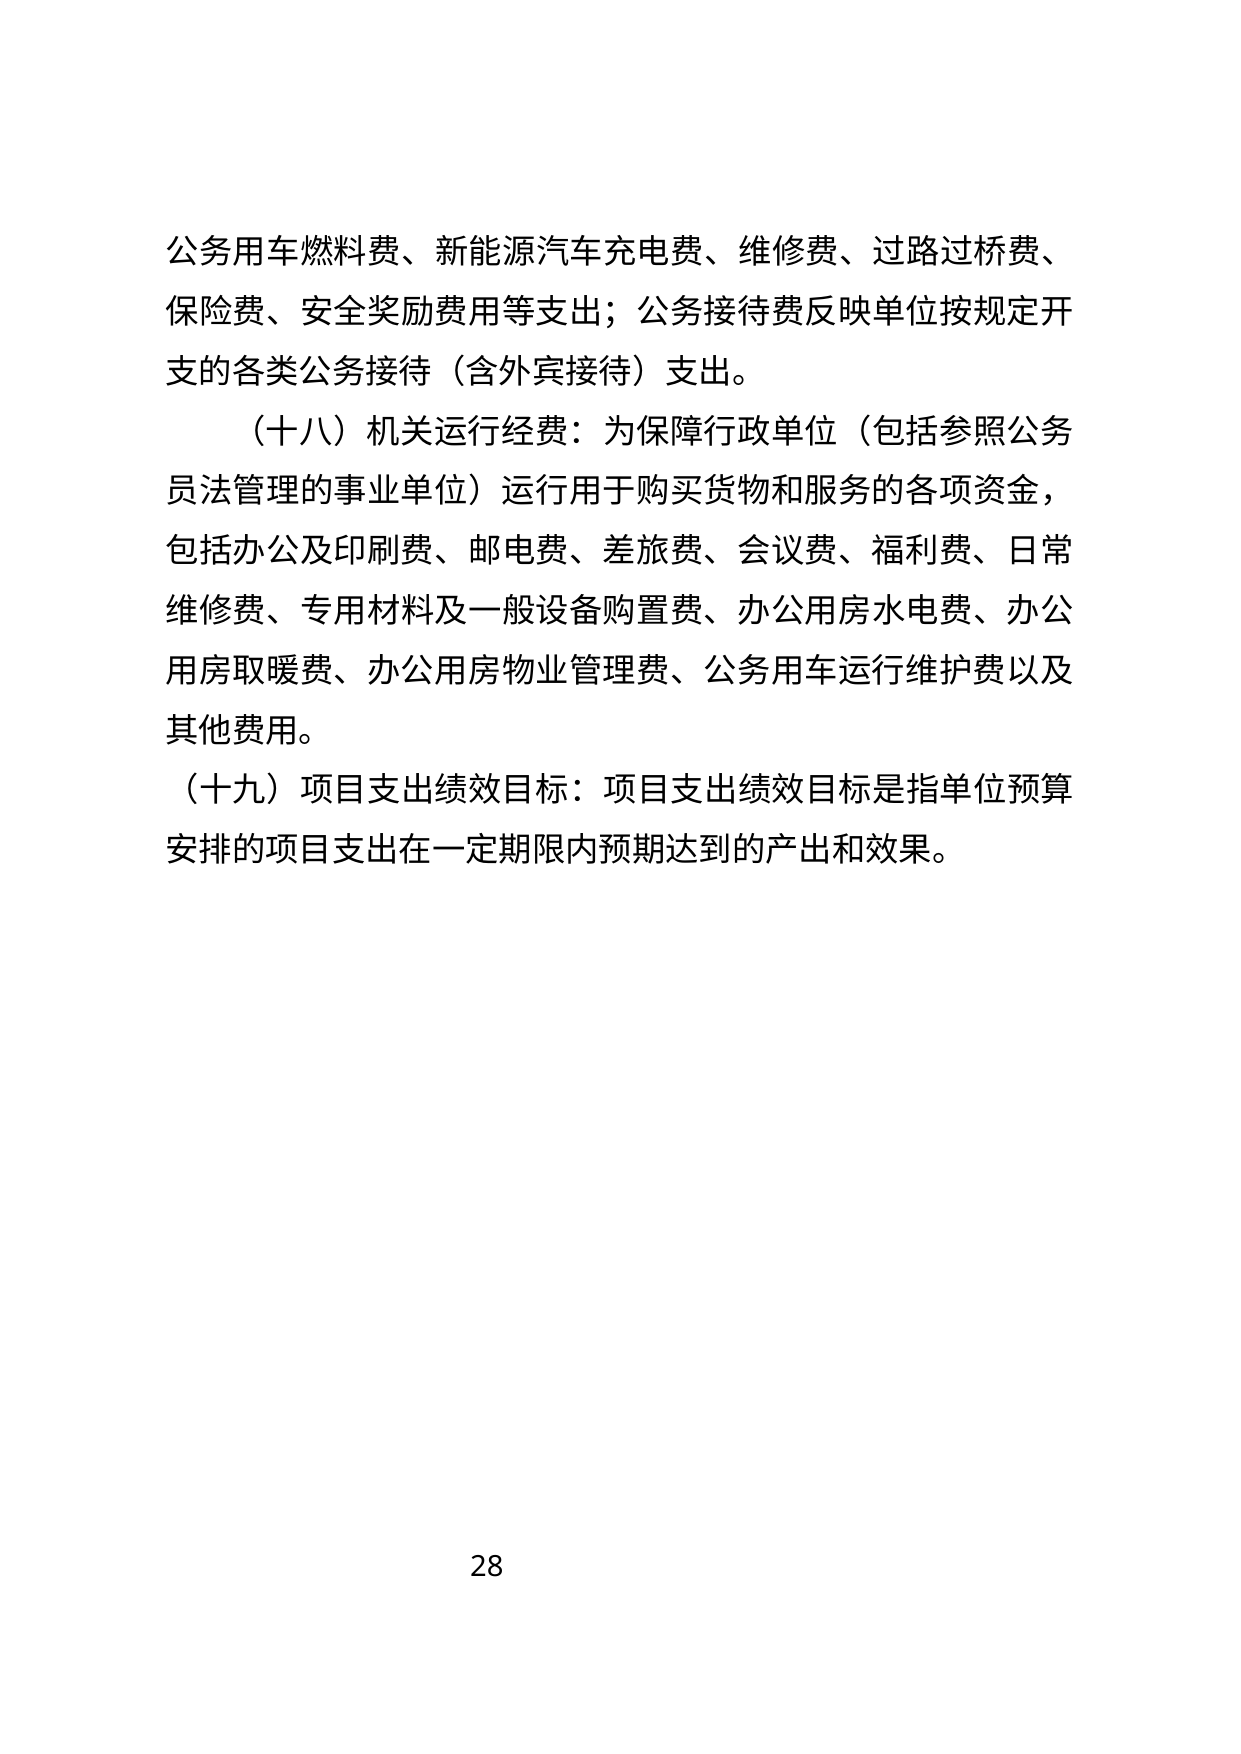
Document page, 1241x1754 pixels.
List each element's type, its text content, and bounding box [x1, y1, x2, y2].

text （十九）项目支出绩效目标：项目支出绩效目标是指单位预算安排的项目支出在一定期限内预期达到的产出和效果。 [165, 757, 1075, 877]
text （十八）机关运行经费：为保障行政单位（包括参照公务员法管理的事业单位）运行用于购买货物和服务的各项资金，包括办公及印刷费、邮电费、差旅费、会议费、福利费、日常维修费、专用材料及一般设备购置费、办公用房水电费、办公用房取暖费、办公用房物业管理费、公务用车运行维护费以及其他费用。 [165, 399, 1075, 757]
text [165, 219, 1075, 399]
